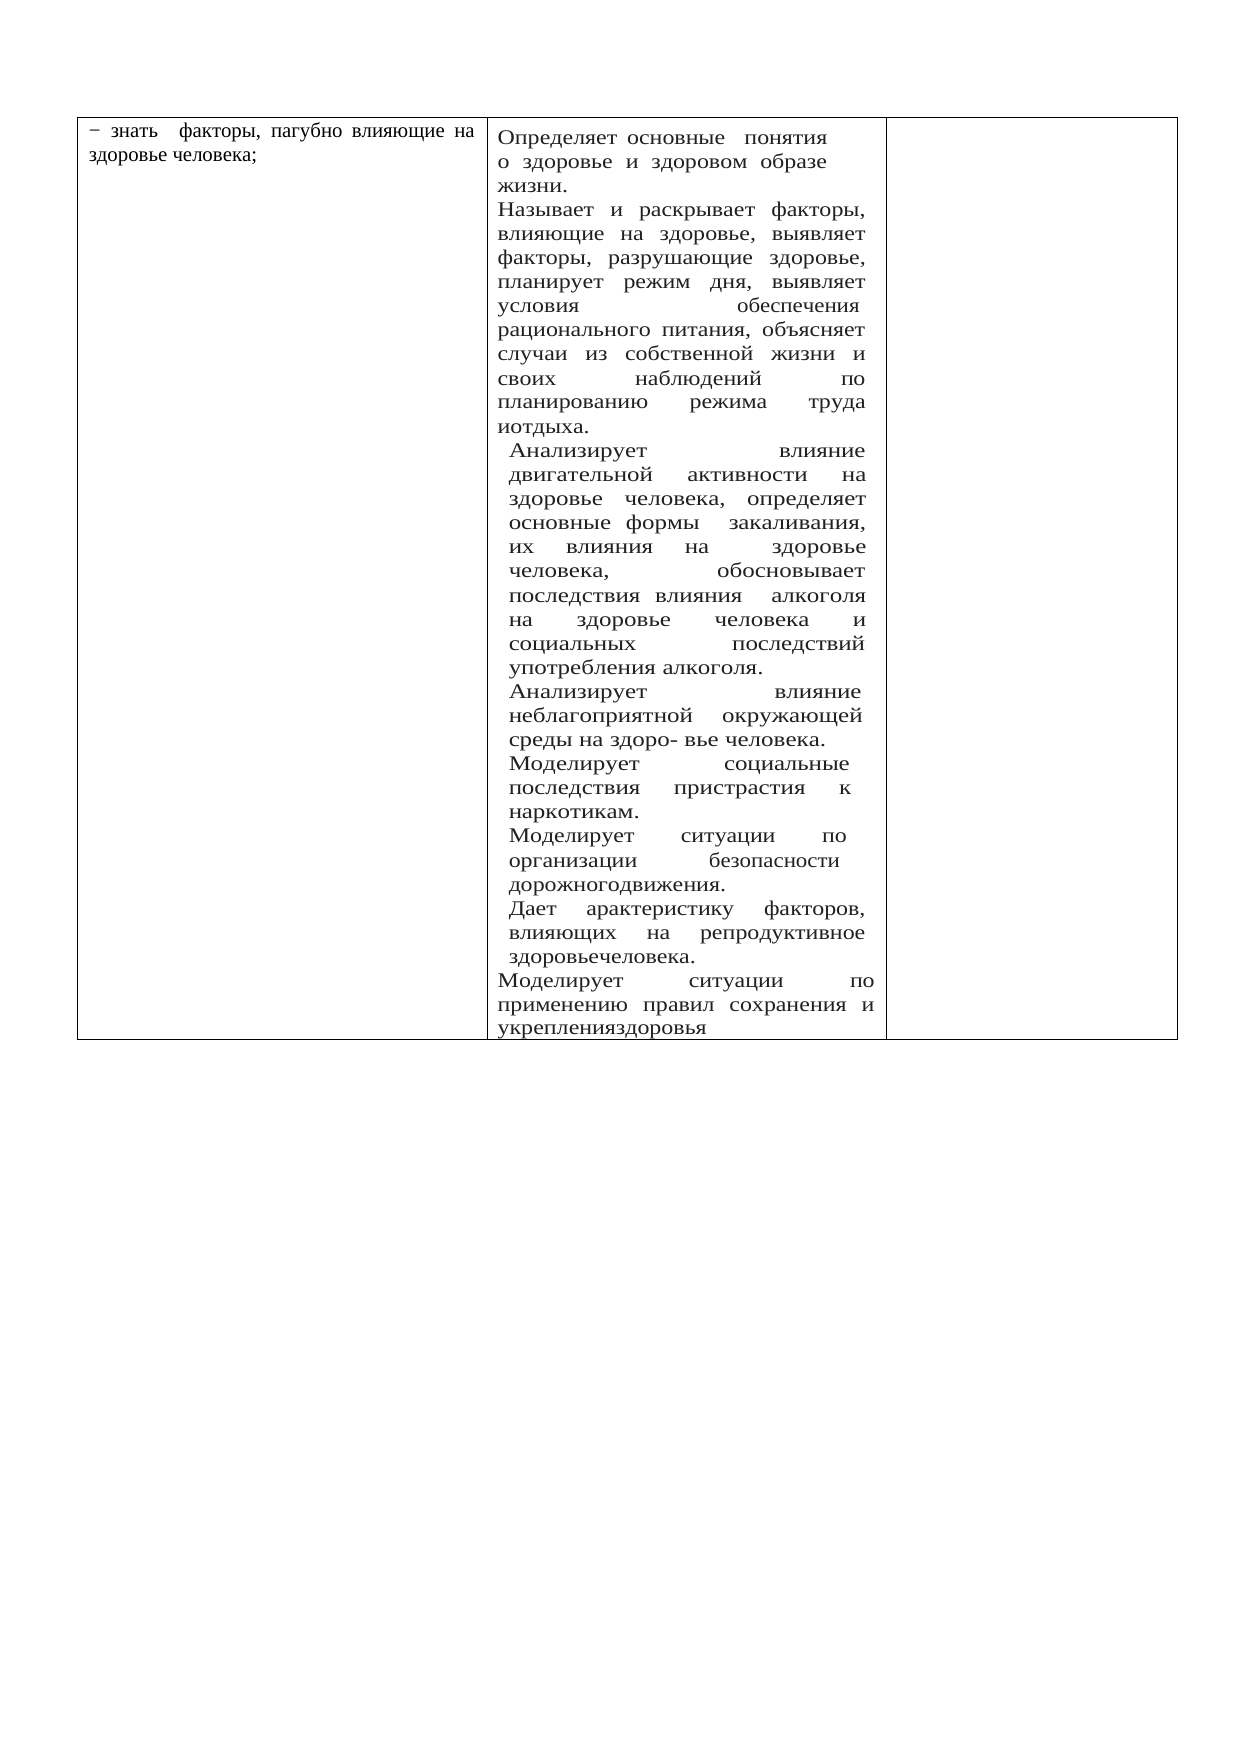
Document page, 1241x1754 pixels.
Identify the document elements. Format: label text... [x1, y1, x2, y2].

table_header − знать факторы, пагубно влияющие на здоровье человека; [78, 118, 487, 1039]
table_header [887, 118, 1177, 1039]
table_header Определяет основные понятия о здоровье и здоровом образе жизни. Называет и раскрывает факторы, влияющие на здоровье, выявляет факторы, разрушающие здоровье, планирует режим дня, выявляет условия обеспечения рационального питания, объясняет случаи из собственной жизни и своих наблюдений по планированию режима труда иотдыха. Анализирует влияние двигательной активности на здоровье человека, определяет основные формы закаливания, их влияния на здоровье человека, обосновывает последствия влияния алкоголя на здоровье человека и социальных последствий употребления алкоголя. Анализирует влияние неблагоприятной окружающей среды на здоро- вье человека. Моделирует социальные последствия пристрастия к наркотикам. Моделирует ситуации по организации безопасности дорожногодвижения. Дает арактеристику факторов, влияющих на репродуктивное здоровьечеловека. Моделирует ситуации по применению правил сохранения и укрепленияздоровья [488, 118, 886, 1039]
